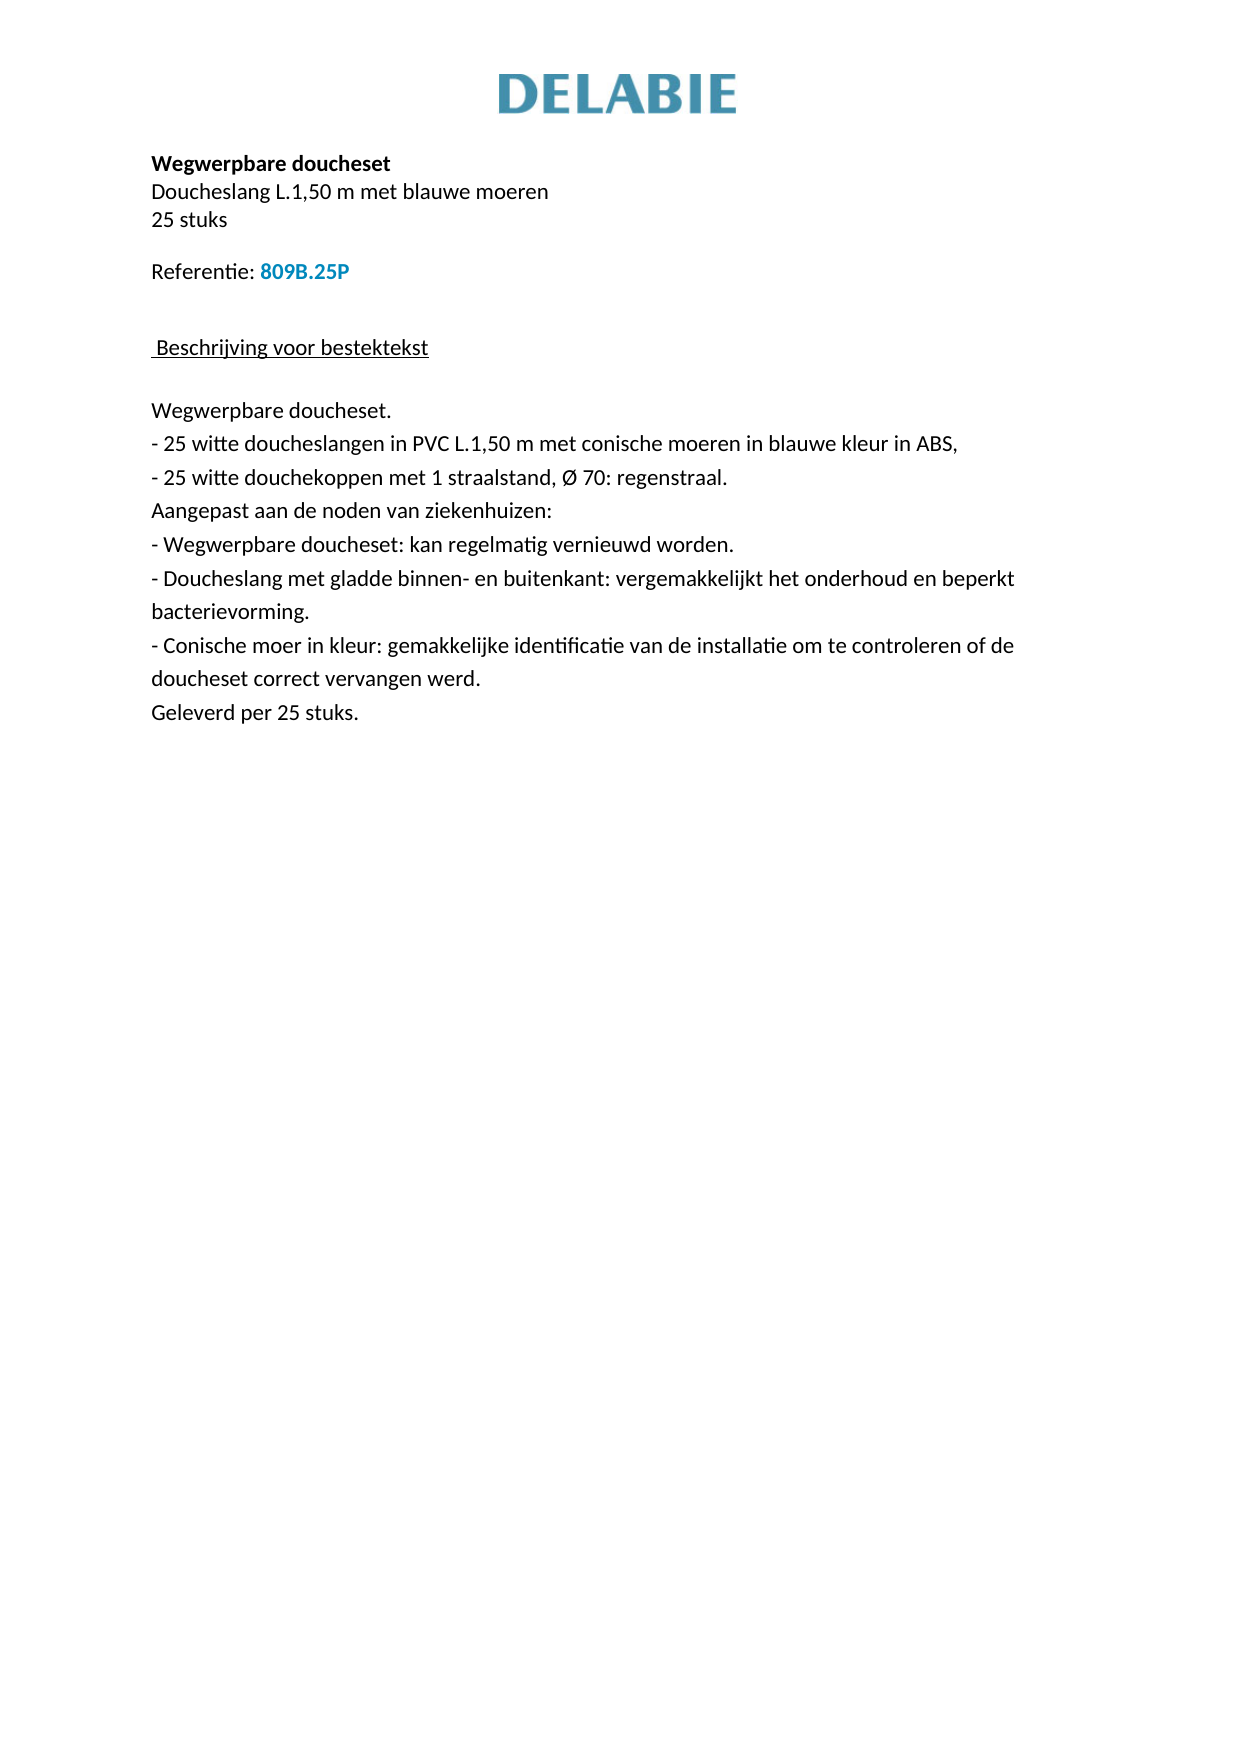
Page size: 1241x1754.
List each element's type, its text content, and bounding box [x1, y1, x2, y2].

text - Doucheslang met gladde binnen- en buitenkant: vergemakkelijkt het onderhoud en beperkt bacterievorming. [151, 564, 1084, 625]
text - Conische moer in kleur: gemakkelijke identificatie van de installatie om te controleren of de doucheset correct vervangen werd. [151, 631, 1084, 692]
text Referentie: 809B.25P [151, 257, 1084, 285]
text - Wegwerpbare doucheset: kan regelmatig vernieuwd worden. [151, 530, 1084, 558]
picture [497, 74, 738, 114]
text Doucheslang L.1,50 m met blauwe moeren [151, 177, 1084, 205]
text Beschrijving voor bestektekst [151, 333, 1084, 361]
text - 25 witte douchekoppen met 1 straalstand, Ø 70: regenstraal. [151, 463, 1084, 491]
text Wegwerpbare doucheset [151, 149, 1084, 177]
text - 25 witte doucheslangen in PVC L.1,50 m met conische moeren in blauwe kleur in ABS, [151, 429, 1084, 458]
text Geleverd per 25 stuks. [151, 698, 1084, 726]
text Aangepast aan de noden van ziekenhuizen: [151, 497, 1084, 525]
text 25 stuks [151, 205, 1084, 233]
text Wegwerpbare doucheset. [151, 396, 1084, 424]
